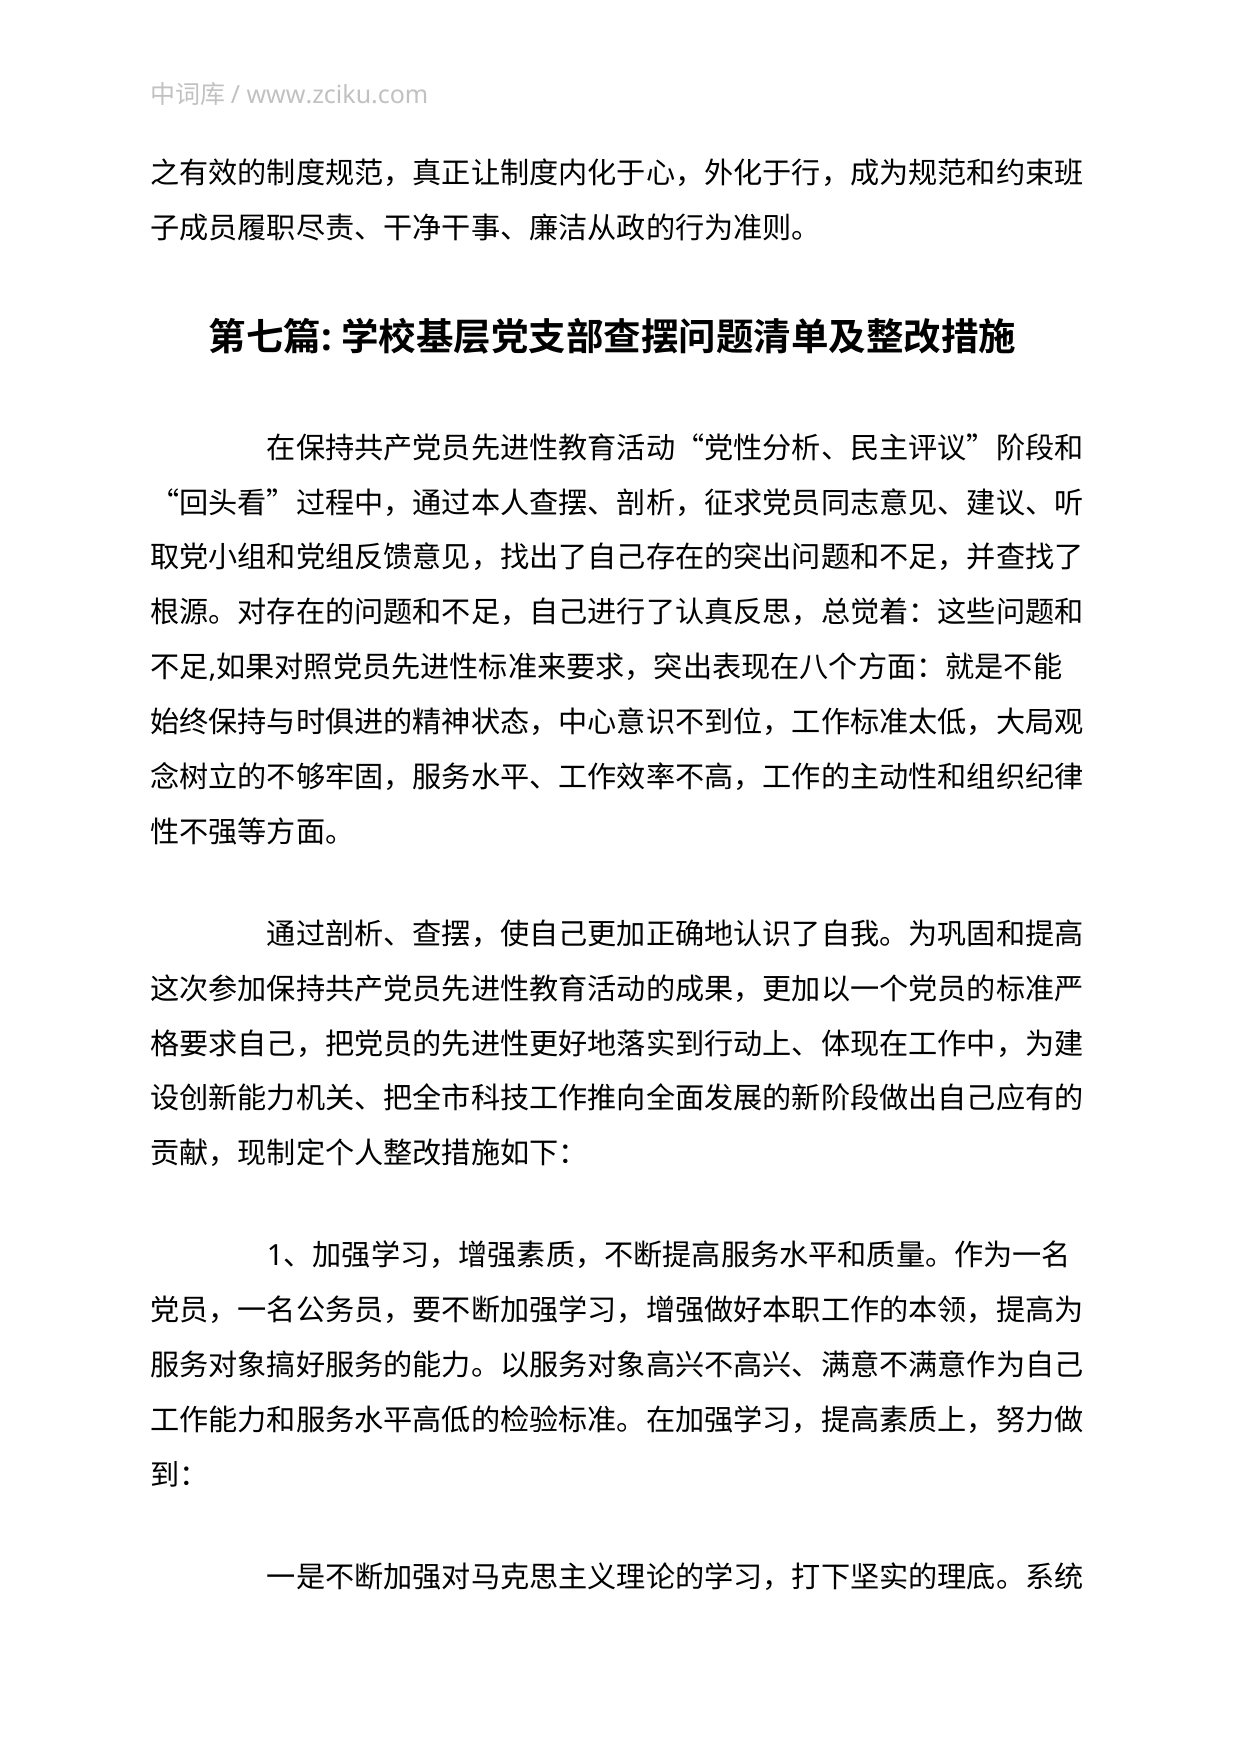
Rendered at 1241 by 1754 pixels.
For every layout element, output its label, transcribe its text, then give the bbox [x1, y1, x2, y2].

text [150, 1553, 1090, 1596]
text 在保持共产党员先进性教育活动“党性分析、民主评议”阶段和“回头看”过程中，通过本人查摆、剖析，征求党员同志意见、建议、听取党小组和党组反馈意见，找出了自己存在的突出问题和不足，并查找了根源。对存在的问题和不足，自己进行了认真反思，总觉着：这些问题和不足,如果对照党员先进性标准来要求，突出表现在八个方面：就是不能始终保持与时俱进的精神状态，中心意识不到位，工作标准太低，大局观念树立的不够牢固，服务水平、工作效率不高，工作的主动性和组织纪律性不强等方面。 [150, 424, 1090, 851]
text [150, 150, 1090, 247]
text 通过剖析、查摆，使自己更加正确地认识了自我。为巩固和提高这次参加保持共产党员先进性教育活动的成果，更加以一个党员的标准严格要求自己，把党员的先进性更好地落实到行动上、体现在工作中，为建设创新能力机关、把全市科技工作推向全面发展的新阶段做出自己应有的贡献，现制定个人整改措施如下： [150, 910, 1090, 1172]
text 1、加强学习，增强素质，不断提高服务水平和质量。作为一名党员，一名公务员，要不断加强学习，增强做好本职工作的本领，提高为服务对象搞好服务的能力。以服务对象高兴不高兴、满意不满意作为自己工作能力和服务水平高低的检验标准。在加强学习，提高素质上，努力做到： [150, 1232, 1090, 1494]
text 第七篇: 学校基层党支部查摆问题清单及整改措施 [150, 307, 1090, 361]
